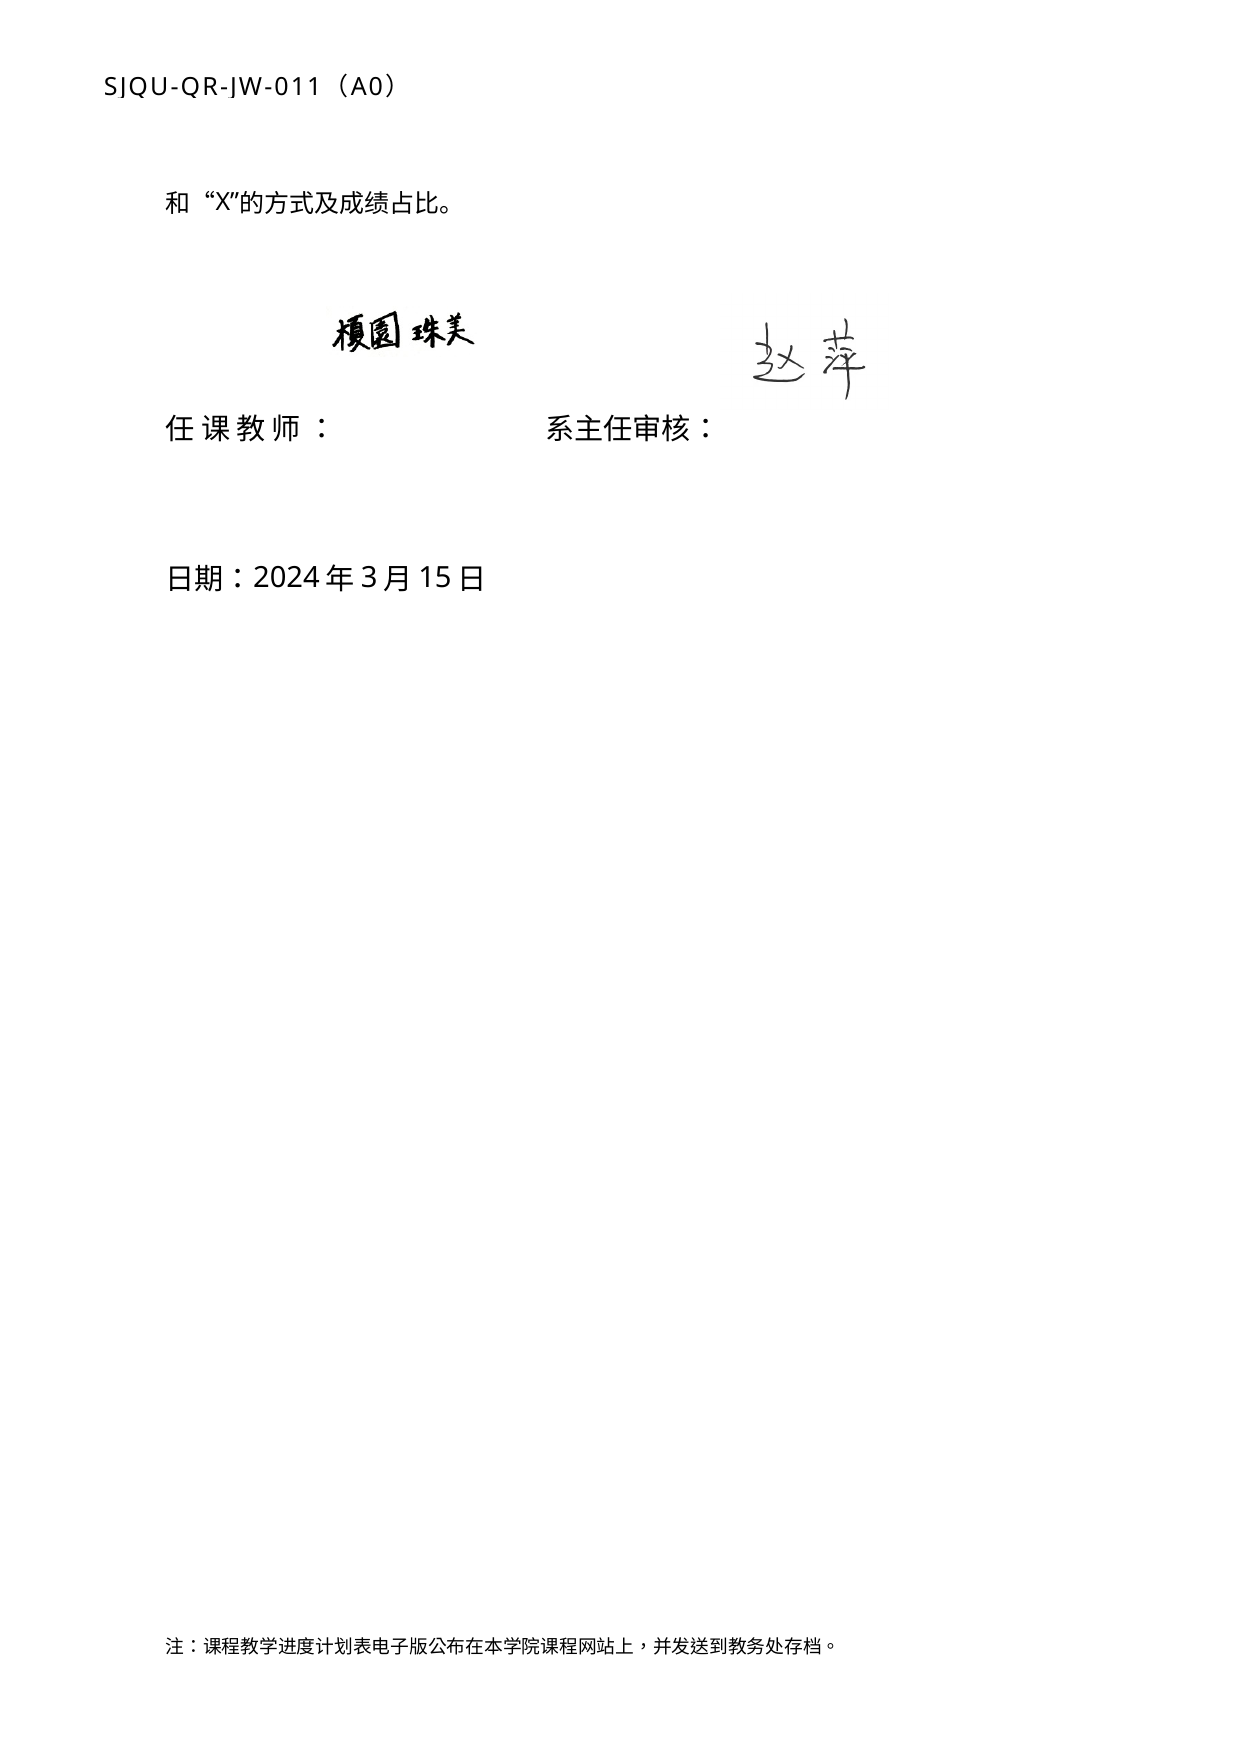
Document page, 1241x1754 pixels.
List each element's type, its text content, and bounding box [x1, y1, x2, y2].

picture [720, 293, 889, 410]
text 任课教师： 系主任审核： [165, 293, 1087, 481]
text 日期：2024年3月15日 [165, 524, 1087, 599]
picture [326, 306, 478, 357]
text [165, 149, 1087, 224]
